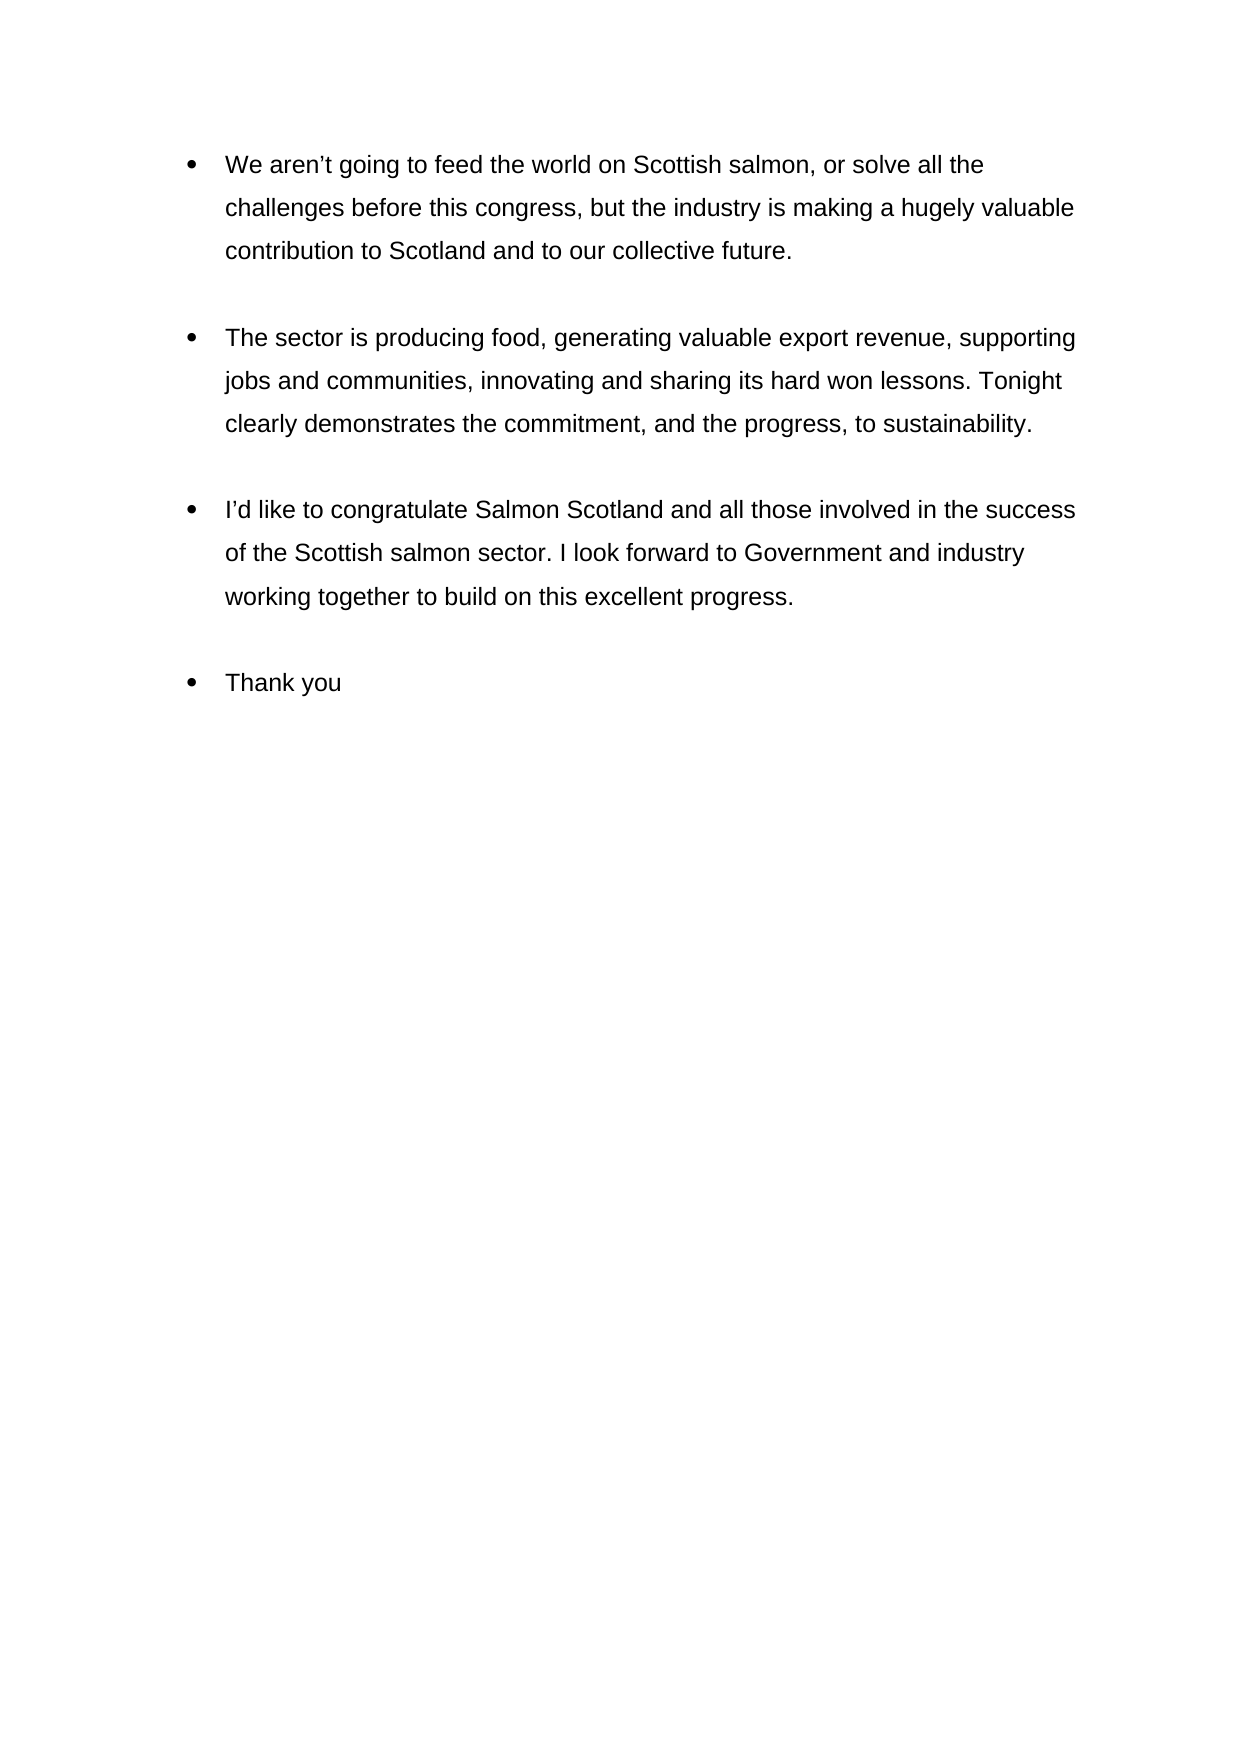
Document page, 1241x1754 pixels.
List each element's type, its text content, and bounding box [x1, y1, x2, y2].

list The sector is producing food, generating valuable export revenue, supporting jobs and communities, innovating and sharing its hard won lessons. Tonight clearly demonstrates the commitment, and the progress, to sustainability. [187, 323, 1090, 438]
list I’d like to congratulate Salmon Scotland and all those involved in the success of the Scottish salmon sector. I look forward to Government and industry working together to build on this excellent progress. [187, 495, 1090, 610]
list We aren’t going to feed the world on Scottish salmon, or solve all the challenges before this congress, but the industry is making a hugely valuable contribution to Scotland and to our collective future. [187, 150, 1090, 265]
list Thank you [187, 668, 1090, 697]
